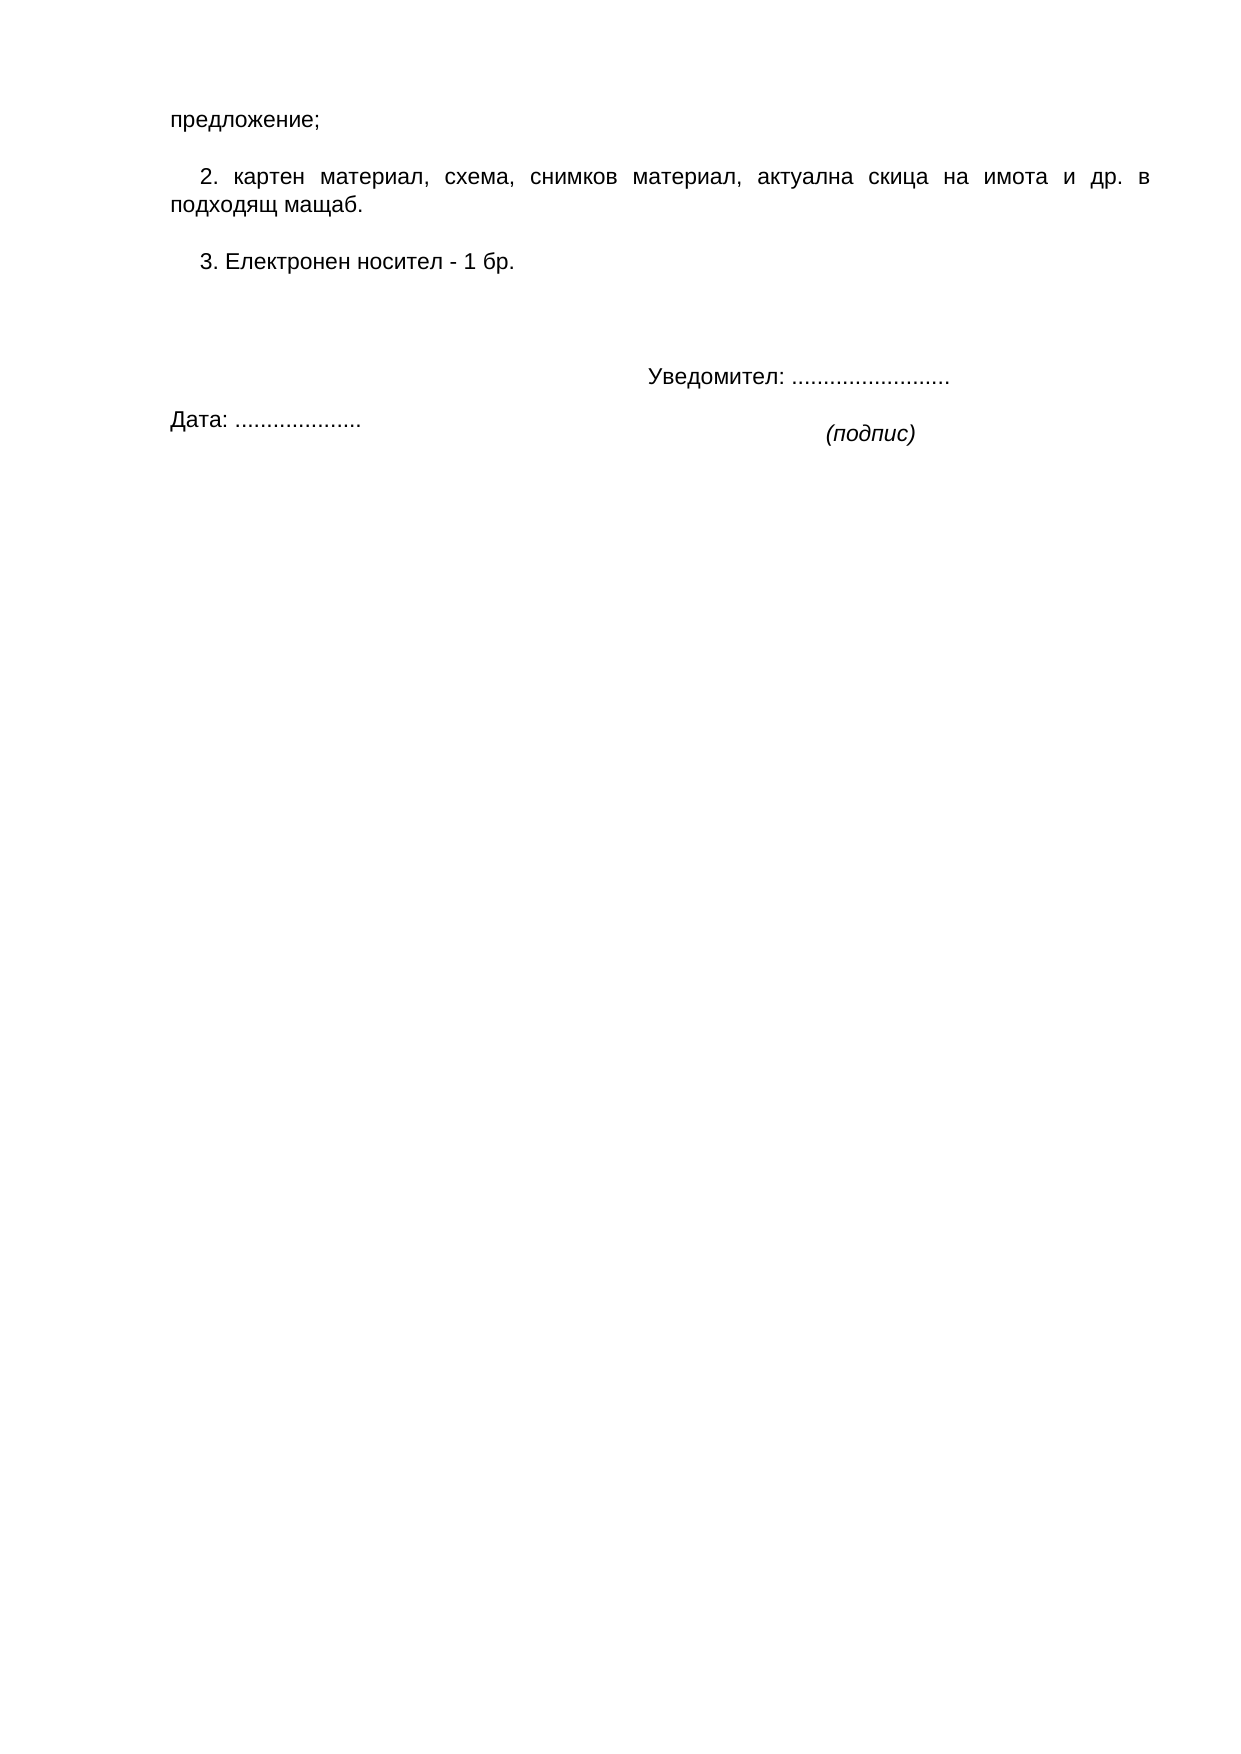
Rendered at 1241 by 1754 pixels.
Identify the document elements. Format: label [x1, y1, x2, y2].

table_header [159, 75, 1163, 446]
